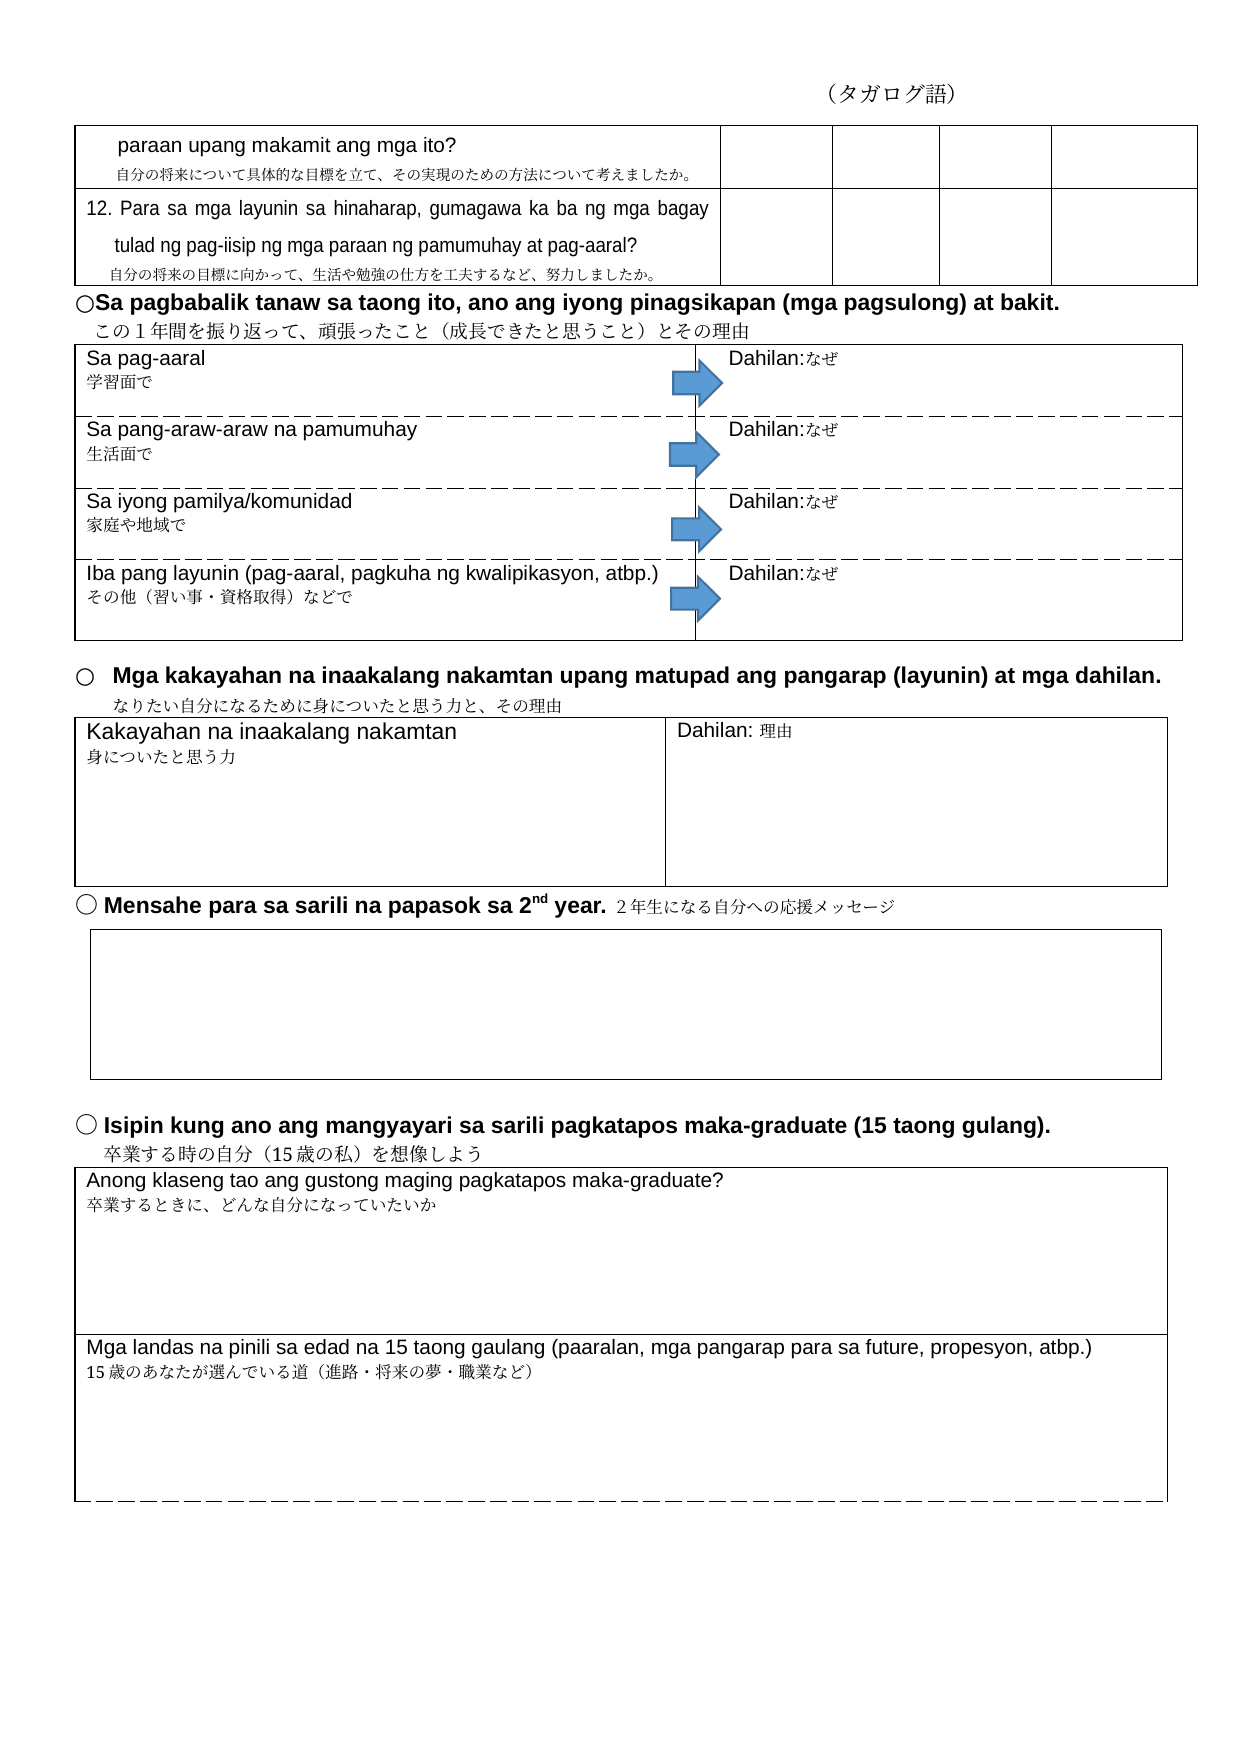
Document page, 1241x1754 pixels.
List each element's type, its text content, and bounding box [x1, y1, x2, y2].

table_header Dahilan:なぜ [696, 345, 1182, 416]
text この１年間を振り返って、頑張ったこと（成長できたと思うこと）とその理由 [75, 317, 1165, 344]
table_header Anong klaseng tao ang gustong maging pagkatapos maka-graduate? 卒業するときに、どんな自分になっていたいか [76, 1168, 1167, 1334]
table_cell Sa iyong pamilya/komunidad 家庭や地域で [76, 488, 695, 559]
table_cell [1052, 189, 1197, 285]
table_cell Sa pang-araw-araw na pamumuhay 生活面で [76, 416, 695, 488]
table_cell [833, 126, 939, 188]
table_cell Mga landas na pinili sa edad na 15 taong gaulang (paaralan, mga pangarap para sa future, propesyon, atbp.) 15歳のあなたが選んでいる道（進路・将来の夢・職業など） [76, 1335, 1167, 1501]
table_cell Dahilan:なぜ [696, 488, 1182, 559]
table_cell Dahilan:なぜ [696, 416, 1182, 488]
table_header Kakayahan na inaakalang nakamtan 身についたと思う力 [76, 718, 665, 886]
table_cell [76, 126, 720, 188]
table_cell [940, 189, 1051, 285]
table_cell 12. Para sa mga layunin sa hinaharap, gumagawa ka ba ng mga bagay tulad ng pag-iisip ng mga paraan ng pamumuhay at pag-aaral? 自分の将来の目標に向かって、生活や勉強の仕方を工夫するなど、努力しましたか。 [76, 189, 720, 285]
text 〇 Isipin kung ano ang mangyayari sa sarili pagkatapos maka-graduate (15 taong gulang). [75, 1107, 1165, 1140]
text 〇 Mensahe para sa sarili na papasok sa 2nd year. ２年生になる自分への応援メッセージ [75, 887, 1165, 919]
table_cell [721, 126, 832, 188]
table_cell Iba pang layunin (pag-aaral, pagkuha ng kwalipikasyon, atbp.) その他（習い事・資格取得）などで [76, 559, 695, 640]
table_header Sa pag-aaral 学習面で [76, 345, 695, 416]
table_header Dahilan: 理由 [666, 718, 1167, 886]
list Mga kakayahan na inaakalang nakamtan upang matupad ang pangarap (layunin) at mga dahilan. [75, 655, 1165, 693]
table_cell [1052, 126, 1197, 188]
text ○Sa pagbabalik tanaw sa taong ito, ano ang iyong pinagsikapan (mga pagsulong) at bakit. [75, 286, 1165, 317]
text 卒業する時の自分（15歳の私）を想像しよう [75, 1140, 1165, 1167]
table_cell [833, 189, 939, 285]
table_cell [940, 126, 1051, 188]
list なりたい自分になるために身についたと思う力と、その理由 [112, 693, 1165, 717]
table_cell [721, 189, 832, 285]
table_cell Dahilan:なぜ [696, 559, 1182, 640]
